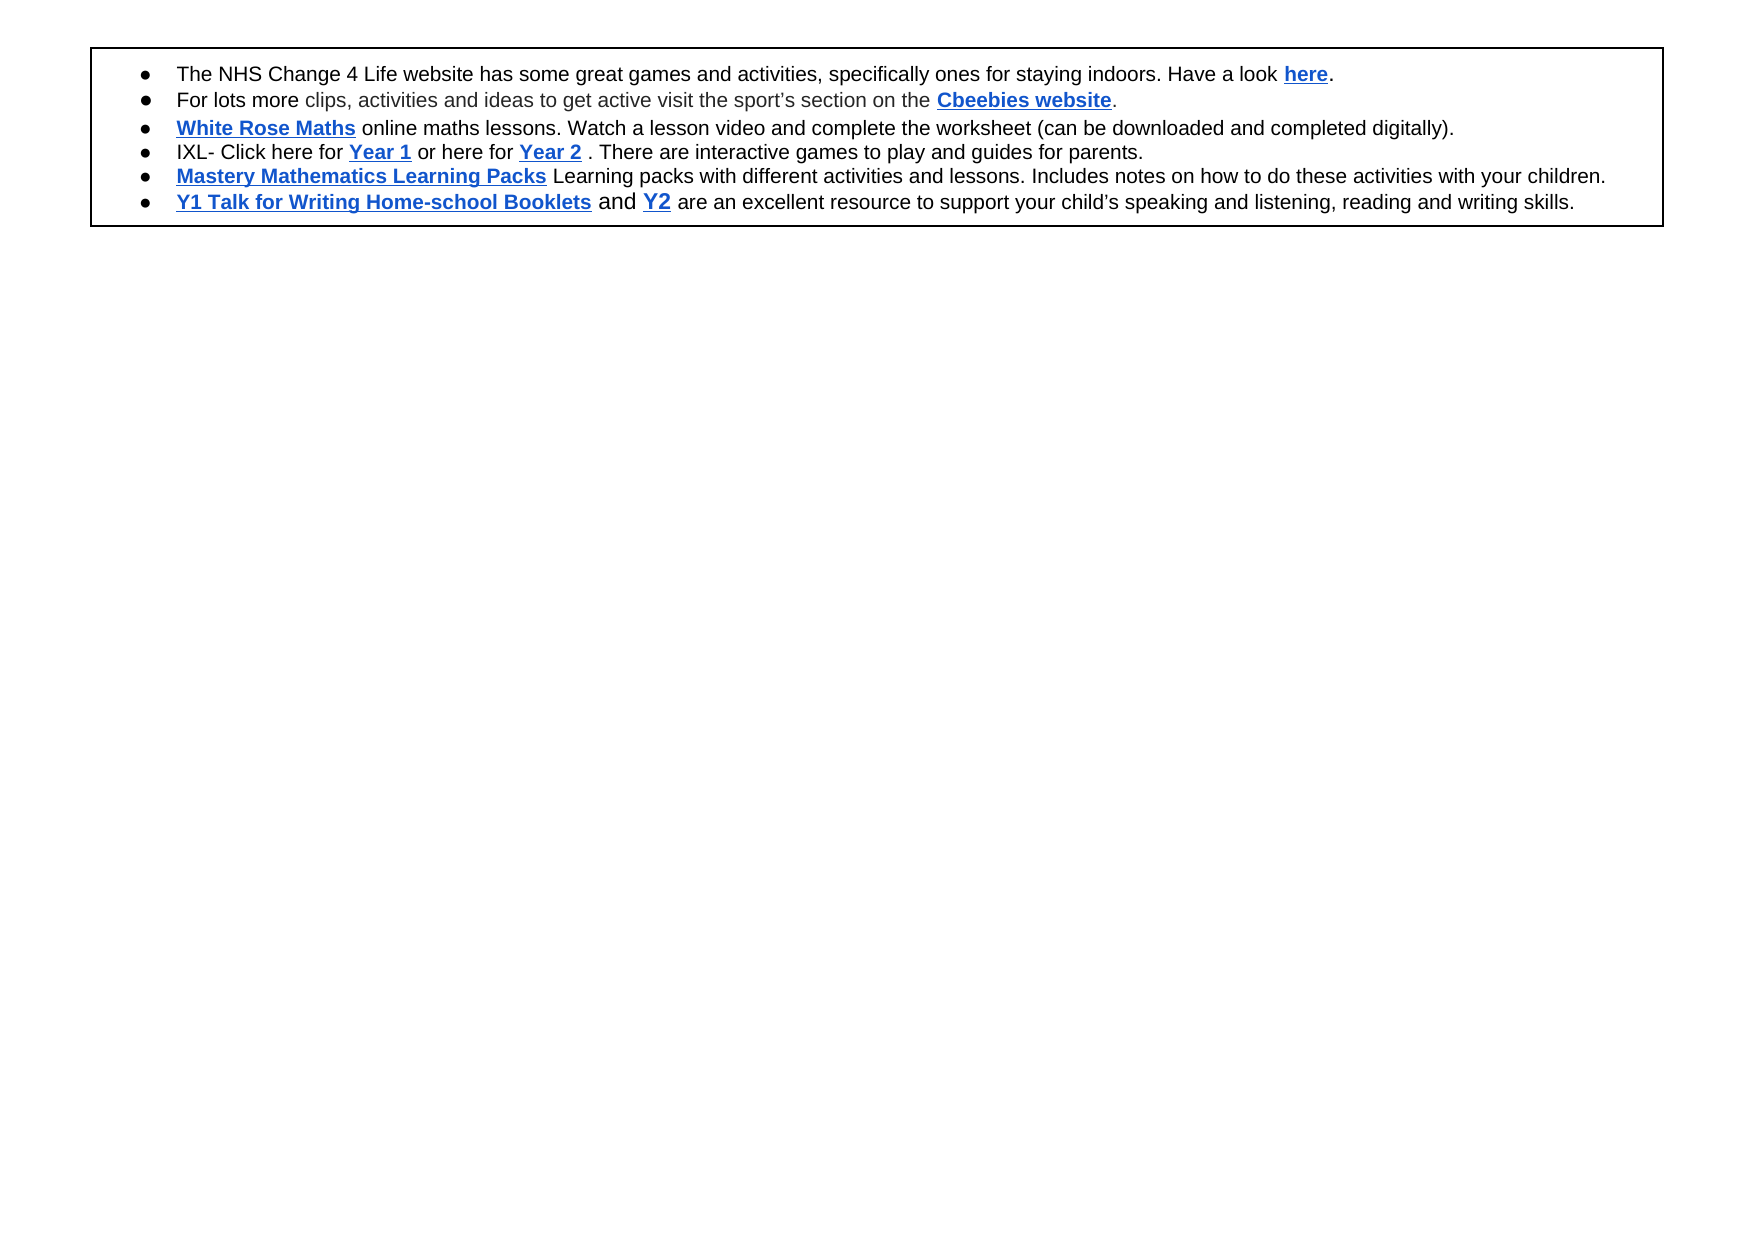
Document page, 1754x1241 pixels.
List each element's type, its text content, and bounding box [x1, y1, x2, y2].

table_cell The NHS Change 4 Life website has some great games and activities, specifically ones for staying indoors. Have a look here. For lots more clips, activities and ideas to get active visit the sport’s section on the Cbeebies website. White Rose Maths online maths lessons. Watch a lesson video and complete the worksheet (can be downloaded and completed digitally). IXL- Click here for Year 1 or here for Year 2 . There are interactive games to play and guides for parents. Mastery Mathematics Learning Packs Learning packs with different activities and lessons. Includes notes on how to do these activities with your children. Y1 Talk for Writing Home-school Booklets and Y2 are an excellent resource to support your child’s speaking and listening, reading and writing skills. [92, 49, 1662, 225]
